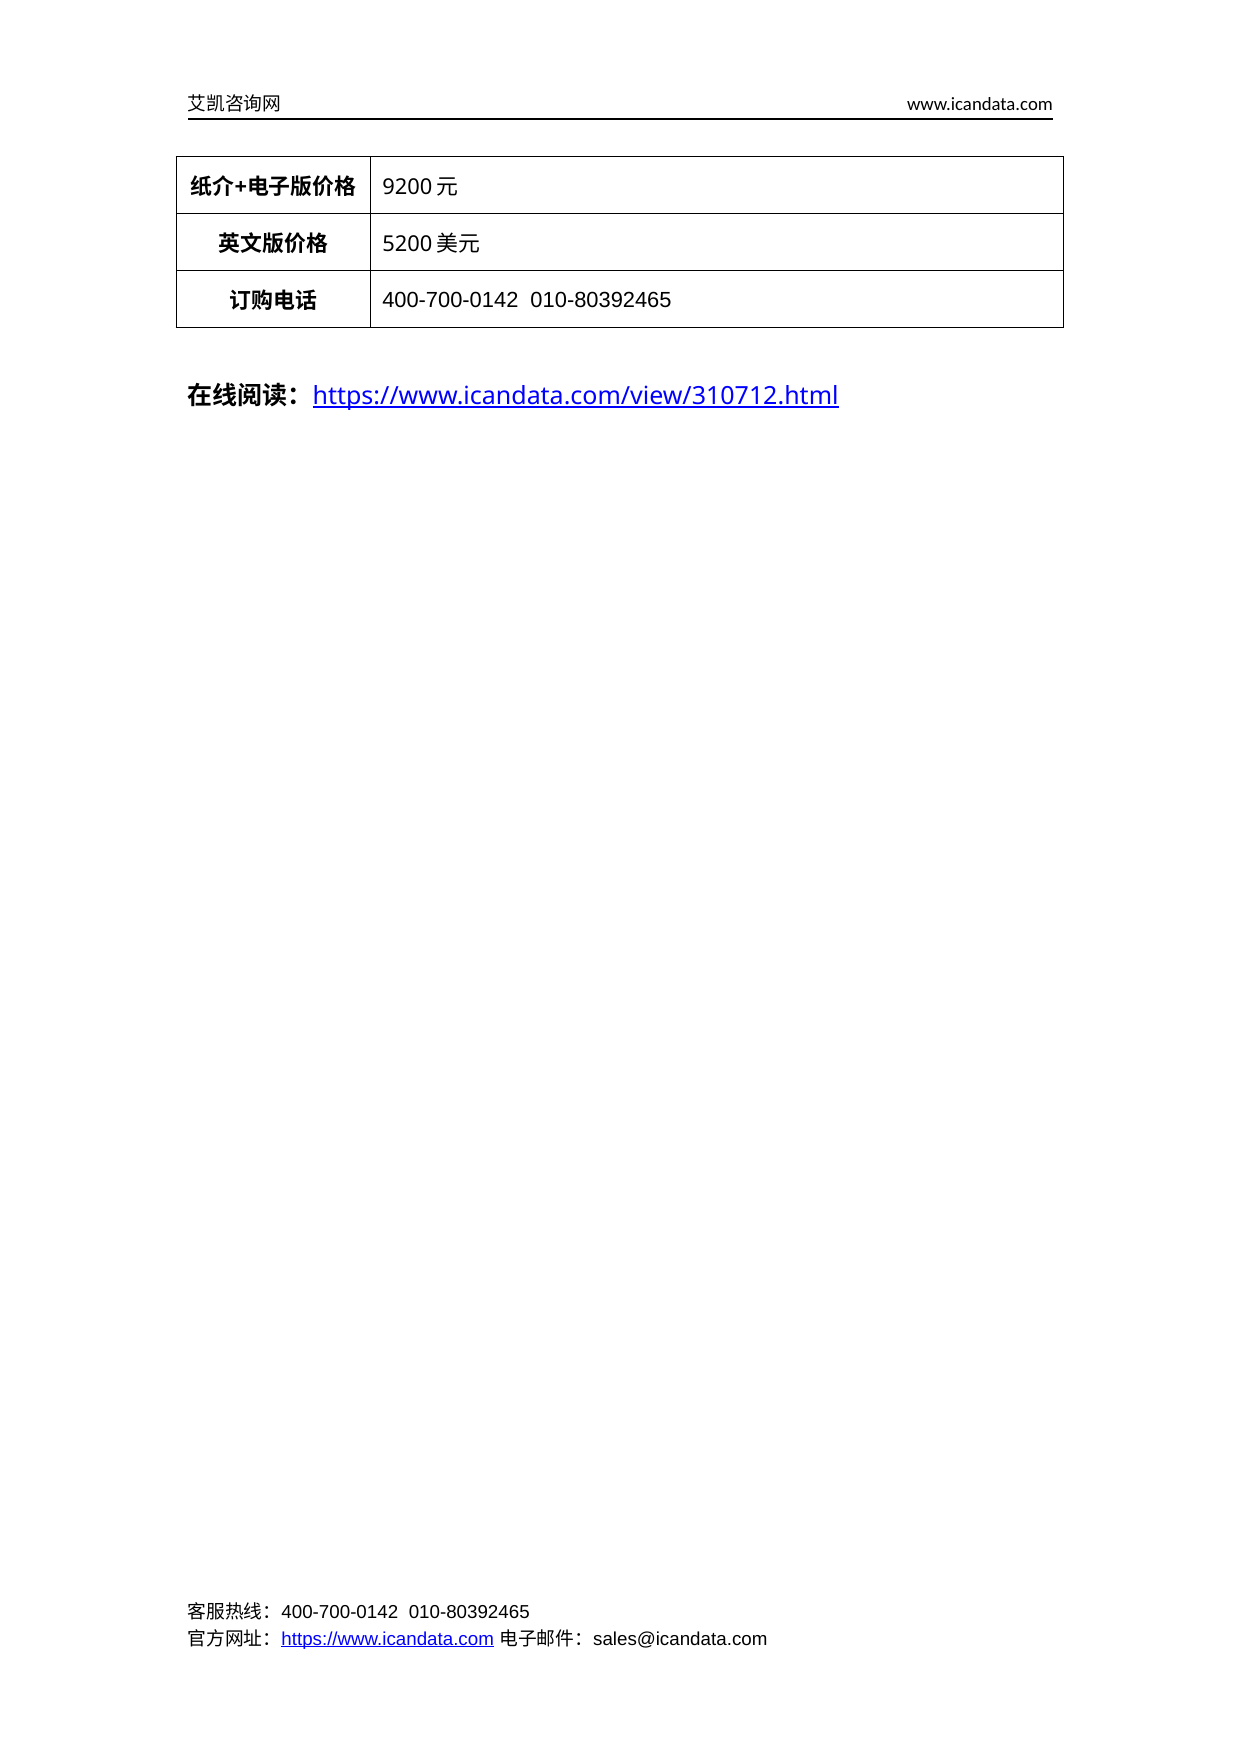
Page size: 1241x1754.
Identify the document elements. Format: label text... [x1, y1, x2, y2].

table_cell 英文版价格 [177, 214, 370, 270]
text 在线阅读：https://www.icandata.com/view/310712.html [187, 361, 1053, 426]
table_cell 订购电话 [177, 271, 370, 327]
table_cell 5200美元 [371, 214, 1063, 270]
table_cell 纸介+电子版价格 [177, 157, 370, 213]
table_cell 400-700-0142 010-80392465 [371, 271, 1063, 327]
table_cell 9200元 [371, 157, 1063, 213]
